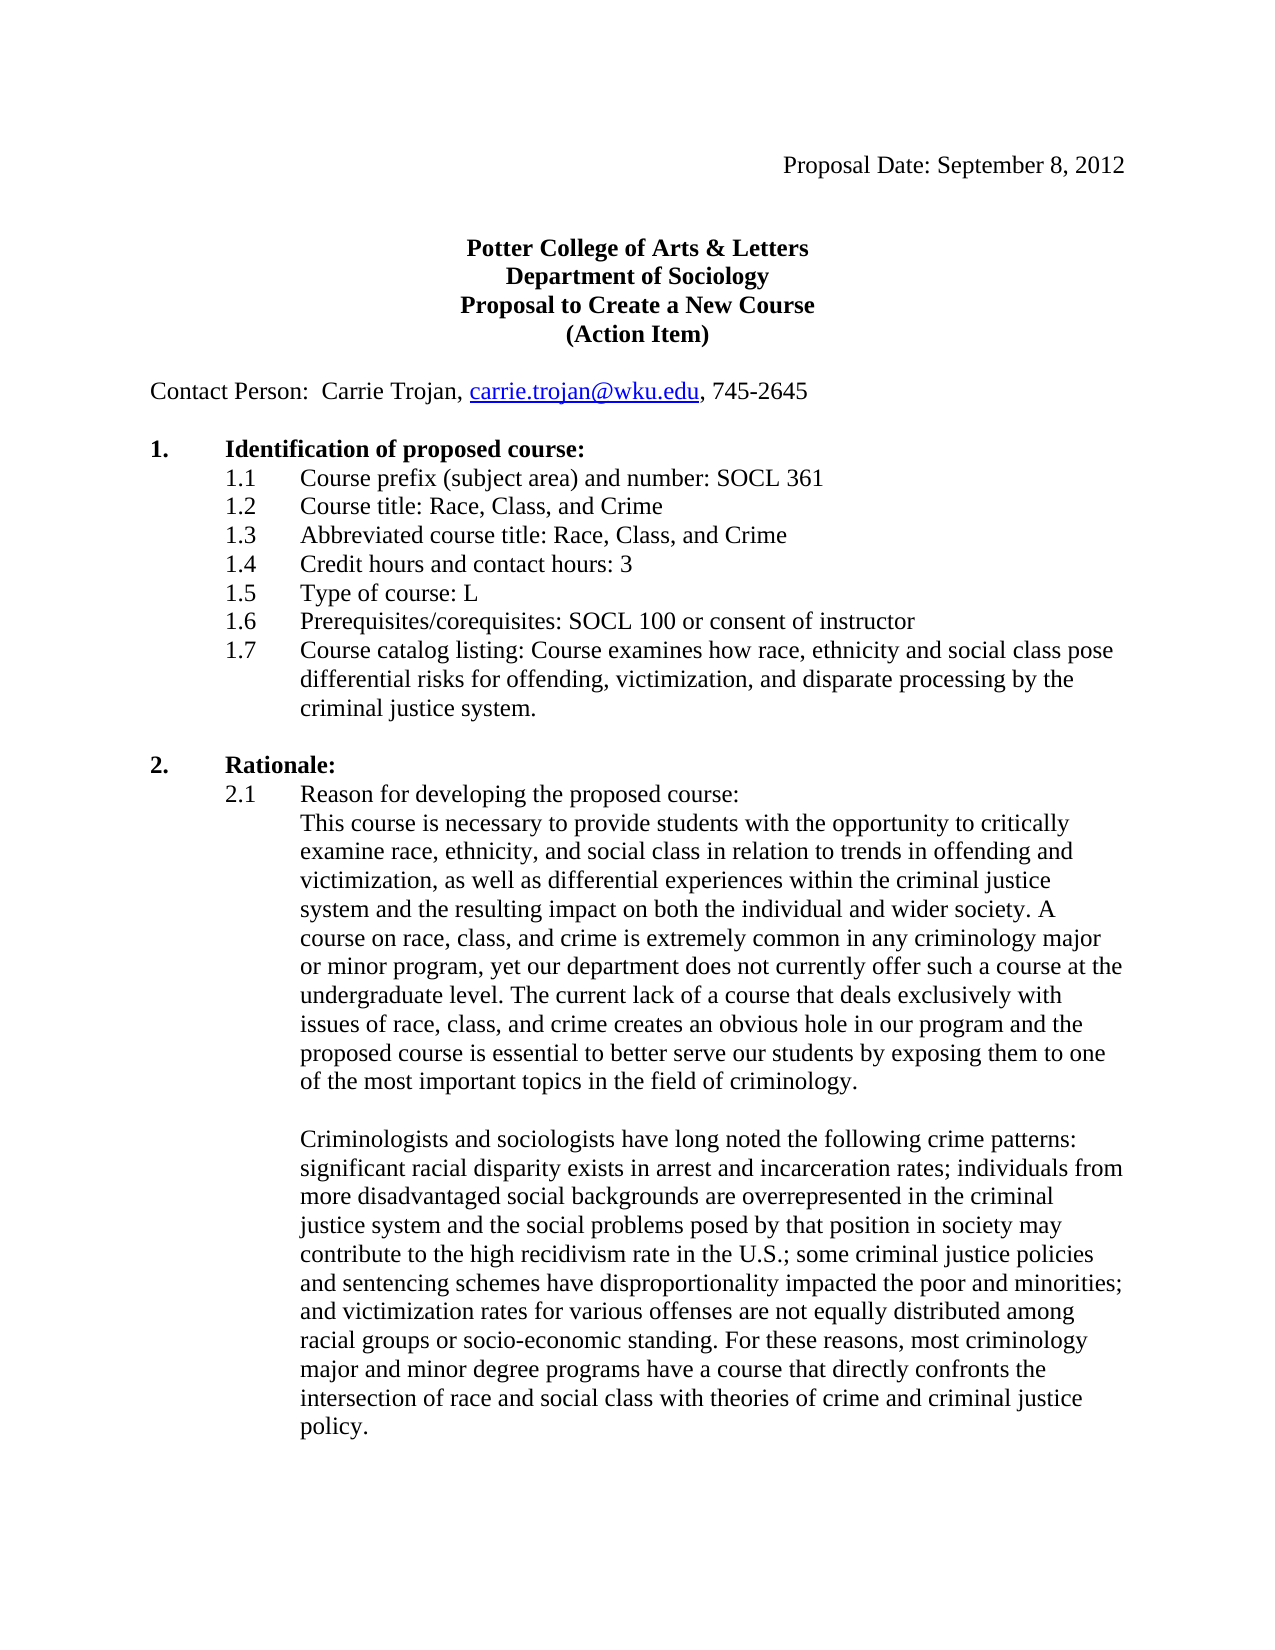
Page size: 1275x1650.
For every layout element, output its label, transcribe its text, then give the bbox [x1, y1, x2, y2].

text Contact Person: Carrie Trojan, carrie.trojan@wku.edu, 745-2645 [150, 376, 1125, 405]
list Course prefix (subject area) and number: SOCL 361 [225, 463, 1125, 491]
text This course is necessary to provide students with the opportunity to critically examine race, ethnicity, and social class in relation to trends in offending and victimization, as well as differential experiences within the criminal justice system and the resulting impact on both the individual and wider society. A course on race, class, and crime is extremely common in any criminology major or minor program, yet our department does not currently offer such a course at the undergraduate level. The current lack of a course that deals exclusively with issues of race, class, and crime creates an obvious hole in our program and the proposed course is essential to better serve our students by exposing them to one of the most important topics in the field of criminology. [300, 808, 1125, 1095]
list Type of course: L [225, 578, 1125, 606]
list Reason for developing the proposed course: [225, 779, 1125, 808]
text Criminologists and sociologists have long noted the following crime patterns: significant racial disparity exists in arrest and incarceration rates; individuals from more disadvantaged social backgrounds are overrepresented in the criminal justice system and the social problems posed by that position in society may contribute to the high recidivism rate in the U.S.; some criminal justice policies and sentencing schemes have disproportionality impacted the poor and minorities; and victimization rates for various offenses are not equally distributed among racial groups or socio-economic standing. For these reasons, most criminology major and minor degree programs have a course that directly confronts the intersection of race and social class with theories of crime and criminal justice policy. [300, 1124, 1125, 1440]
text (Action Item) [150, 319, 1125, 348]
list Course catalog listing: Course examines how race, ethnicity and social class pose differential risks for offending, victimization, and disparate processing by the criminal justice system. [225, 635, 1125, 721]
text Potter College of Arts & Letters [150, 233, 1125, 261]
list Prerequisites/corequisites: SOCL 100 or consent of instructor [225, 606, 1125, 635]
list Course title: Race, Class, and Crime [225, 491, 1125, 520]
text 1. Identification of proposed course: [150, 434, 1125, 463]
list Abbreviated course title: Race, Class, and Crime [225, 520, 1125, 549]
text Proposal to Create a New Course [150, 290, 1125, 319]
text Department of Sociology [150, 261, 1125, 290]
text 2. Rationale: [150, 750, 1125, 779]
list Credit hours and contact hours: 3 [225, 549, 1125, 578]
text Proposal Date: September 8, 2012 [150, 150, 1125, 179]
